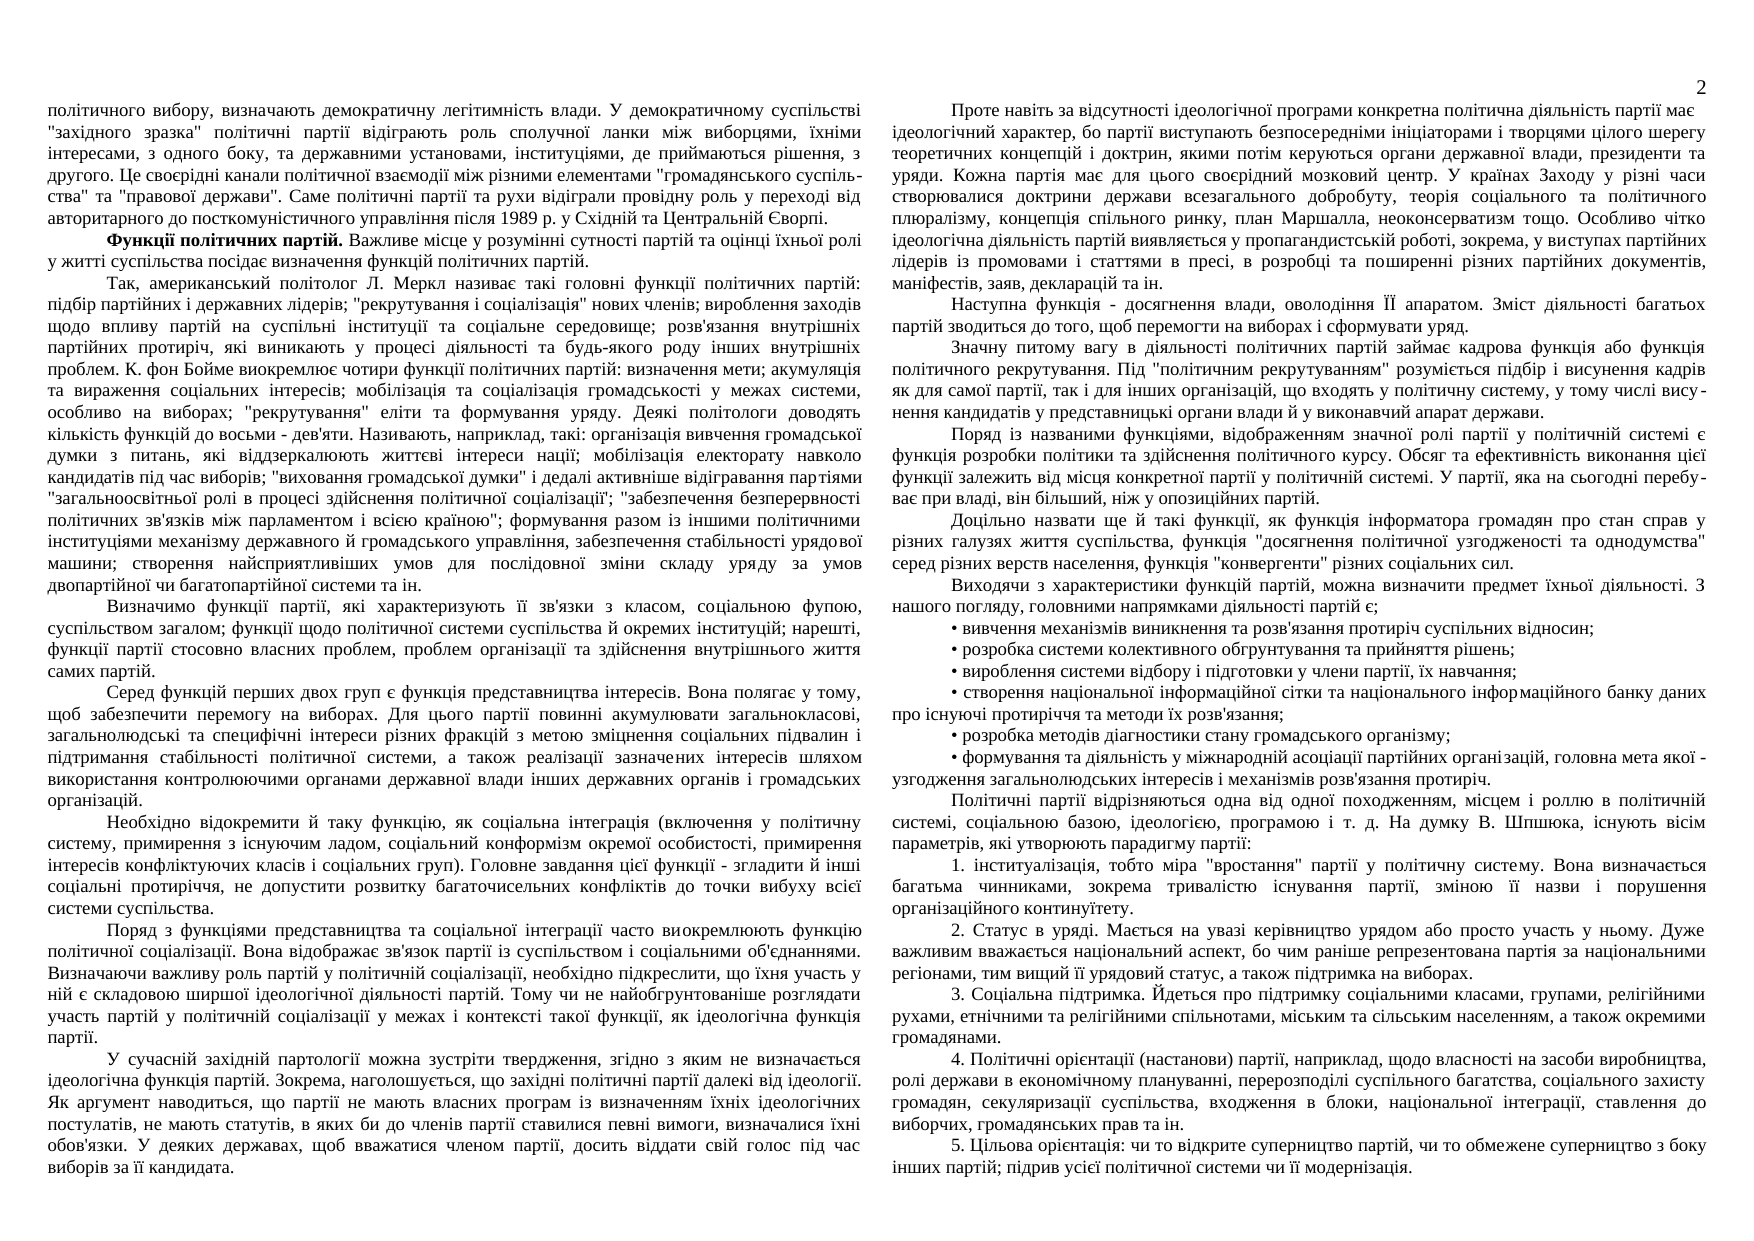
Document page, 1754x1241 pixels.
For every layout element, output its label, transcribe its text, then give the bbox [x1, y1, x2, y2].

text • формування та діяльність у міжнародній асоціації партійних організацій, головна мета якої - узгодження загальнолюдських інтересів і механізмів розв'язання протиріч. [892, 746, 1707, 789]
text Поряд із названими функціями, відображенням значної ролі партії у політичній системі є функція розробки політики та здійснення політичного курсу. Обсяг та ефективність виконання цієї функції залежить від місця конкретної партії у політичній системі. У партії, яка на сьогодні перебуває при владі, він більший, ніж у опозиційних партій. [892, 422, 1707, 509]
text Так, американський політолог Л. Меркл називає такі головні функції політичних партій: підбір партійних і державних лідерів; "рекрутування і соціалізація" нових членів; вироблення заходів щодо впливу партій на суспільні інституції та соціальне середовище; розв'язання внутрішніх партійних протиріч, які виникають у процесі діяльності та будь-якого роду інших внутрішніх проблем. К. фон Бойме виокремлює чотири функції політичних партій: визначення мети; акумуляція та вираження соціальних інтересів; мобілізація та соціалізація громадськості у межах системи, особливо на виборах; "рекрутування" еліти та формування уряду. Деякі політологи доводять кількість функцій до восьми - дев'яти. Називають, наприклад, такі: організація вивчення громадської думки з питань, які віддзеркалюють життєві інтереси нації; мобілізація електорату навколо кандидатів під час виборів; "виховання громадської думки" і дедалі активніше відігравання партіями "загальноосвітньої ролі в процесі здійснення політичної соціалізації'; "забезпечення безперервності політичних зв'язків між парламентом і всією країною"; формування разом із іншими політичними інституціями механізму державного й громадського управління, забезпечення стабільності урядової машини; створення найсприятливіших умов для послідовної зміни складу уряду за умов двопартійної чи багатопартійної системи та ін. [47, 272, 862, 595]
text • розробка системи колективного обгрунтування та прийняття рішень; [892, 638, 1707, 660]
text Функції політичних партій. Важливе місце у розумінні сутності партій та оцінці їхньої ролі у житті суспільства посідає визначення функцій політичних партій. [47, 228, 862, 272]
text Значну питому вагу в діяльності політичних партій займає кадрова функція або функція політичного рекрутування. Під "політичним рекрутуванням" розуміється підбір і висунення кадрів як для самої партії, так і для інших організацій, що входять у політичну систему, у тому числі висунення кандидатів у представницькі органи влади й у виконавчий апарат держави. [892, 336, 1707, 422]
text Проте навіть за відсутності ідеологічної програми конкретна політична діяльність партії має ідеологічний характер, бо партії виступають безпосередніми ініціаторами і творцями цілого шерегу теоретичних концепцій і доктрин, якими потім керуються органи державної влади, президенти та уряди. Кожна партія має для цього своєрідний мозковий центр. У країнах Заходу у різні часи створювалися доктрини держави всезагального добробуту, теорія соціального та політичного плюралізму, концепція спільного ринку, план Маршалла, неоконсерватизм тощо. Особливо чітко ідеологічна діяльність партій виявляється у пропагандистській роботі, зокрема, у виступах партійних лідерів із промовами і статтями в пресі, в розробці та поширенні різних партійних документів, маніфестів, заяв, декларацій та ін. [892, 99, 1707, 293]
text 5. Цільова орієнтація: чи то відкрите суперництво партій, чи то обмежене суперництво з боку інших партій; підрив усієї політичної системи чи її модернізація. [892, 1134, 1707, 1177]
text Необхідно відокремити й таку функцію, як соціальна інтеграція (включення у політичну систему, примирення з існуючим ладом, соціальний конформізм окремої особистості, примирення інтересів конфліктуючих класів і соціальних груп). Головне завдання цієї функції - згладити й інші соціальні протиріччя, не допустити розвитку багаточисельних конфліктів до точки вибуху всієї системи суспільства. [47, 811, 862, 918]
text Виходячи з характеристики функцій партій, можна визначити предмет їхньої діяльності. З нашого погляду, головними напрямками діяльності партій є; [892, 573, 1707, 617]
text • вироблення системи відбору і підготовки у члени партії, їх навчання; [892, 660, 1707, 681]
text Поряд з функціями представництва та соціальної інтеграції часто виокремлюють функцію політичної соціалізації. Вона відображає зв'язок партії із суспільством і соціальними об'єднаннями. Визначаючи важливу роль партій у політичній соціалізації, необхідно підкреслити, що їхня участь у ній є складовою ширшої ідеологічної діяльності партій. Тому чи не найобгрунтованіше розглядати участь партій у політичній соціалізації у межах і контексті такої функції, як ідеологічна функція партії. [47, 918, 862, 1048]
text 2. Статус в уряді. Мається на увазі керівництво урядом або просто участь у ньому. Дуже важливим вважається національний аспект, бо чим раніше репрезентована партія за національними регіонами, тим вищий її урядовий статус, а також підтримка на виборах. [892, 918, 1707, 983]
text Наступна функція - досягнення влади, оволодіння ЇЇ апаратом. Зміст діяльності багатьох партій зводиться до того, щоб перемогти на виборах і сформувати уряд. [892, 293, 1707, 336]
text • створення національної інформаційної сітки та національного інформаційного банку даних про існуючі протиріччя та методи їх розв'язання; [892, 681, 1707, 724]
text 1. інституалізація, тобто міра "вростання" партії у політичну систему. Вона визначається багатьма чинниками, зокрема тривалістю існування партії, зміною її назви і порушення організаційного континуїтету. [892, 854, 1707, 918]
text 4. Політичні орієнтації (настанови) партії, наприклад, щодо власності на засоби виробництва, ролі держави в економічному плануванні, перерозподілі суспільного багатства, соціального захисту громадян, секуляризації суспільства, входження в блоки, національної інтеграції, ставлення до виборчих, громадянських прав та ін. [892, 1048, 1707, 1134]
text 3. Соціальна підтримка. Йдеться про підтримку соціальними класами, групами, релігійними рухами, етнічними та релігійними спільнотами, міським та сільським населенням, а також окремими громадянами. [892, 983, 1707, 1048]
text • розробка методів діагностики стану громадського організму; [892, 724, 1707, 746]
text Політичні партії відрізняються одна від одної походженням, місцем і роллю в політичній системі, соціальною базою, ідеологією, програмою і т. д. На думку В. Шпшюка, існують вісім параметрів, які утворюють парадигму партії: [892, 789, 1707, 854]
text У сучасній західній партології можна зустріти твердження, згідно з яким не визначається ідеологічна функція партій. Зокрема, наголошується, що західні політичні партії далекі від ідеології. Як аргумент наводиться, що партії не мають власних програм із визначенням їхніх ідеологічних постулатів, не мають статутів, в яких би до членів партії ставилися певні вимоги, визначалися їхні обов'язки. У деяких державах, щоб вважатися членом партії, досить віддати свій голос під час виборів за її кандидата. [47, 1048, 862, 1177]
text Визначимо функції партії, які характеризують її зв'язки з класом, соціальною фупою, суспільством загалом; функції щодо політичної системи суспільства й окремих інституцій; нарешті, функції партії стосовно власних проблем, проблем організації та здійснення внутрішнього життя самих партій. [47, 595, 862, 681]
text Доцільно назвати ще й такі функції, як функція інформатора громадян про стан справ у різних галузях життя суспільства, функція "досягнення політичної узгодженості та однодумства" серед різних верств населення, функція "конвергенти" різних соціальних сил. [892, 509, 1707, 573]
text • вивчення механізмів виникнення та розв'язання протиріч суспільних відносин; [892, 617, 1707, 638]
text Серед функцій перших двох груп є функція представництва інтересів. Вона полягає у тому, щоб забезпечити перемогу на виборах. Для цього партії повинні акумулювати загальнокласові, загальнолюдські та специфічні інтереси різних фракцій з метою зміцнення соціальних підвалин і підтримання стабільності політичної системи, а також реалізації зазначених інтересів шляхом використання контролюючими органами державної влади інших державних органів і громадських організацій. [47, 681, 862, 811]
